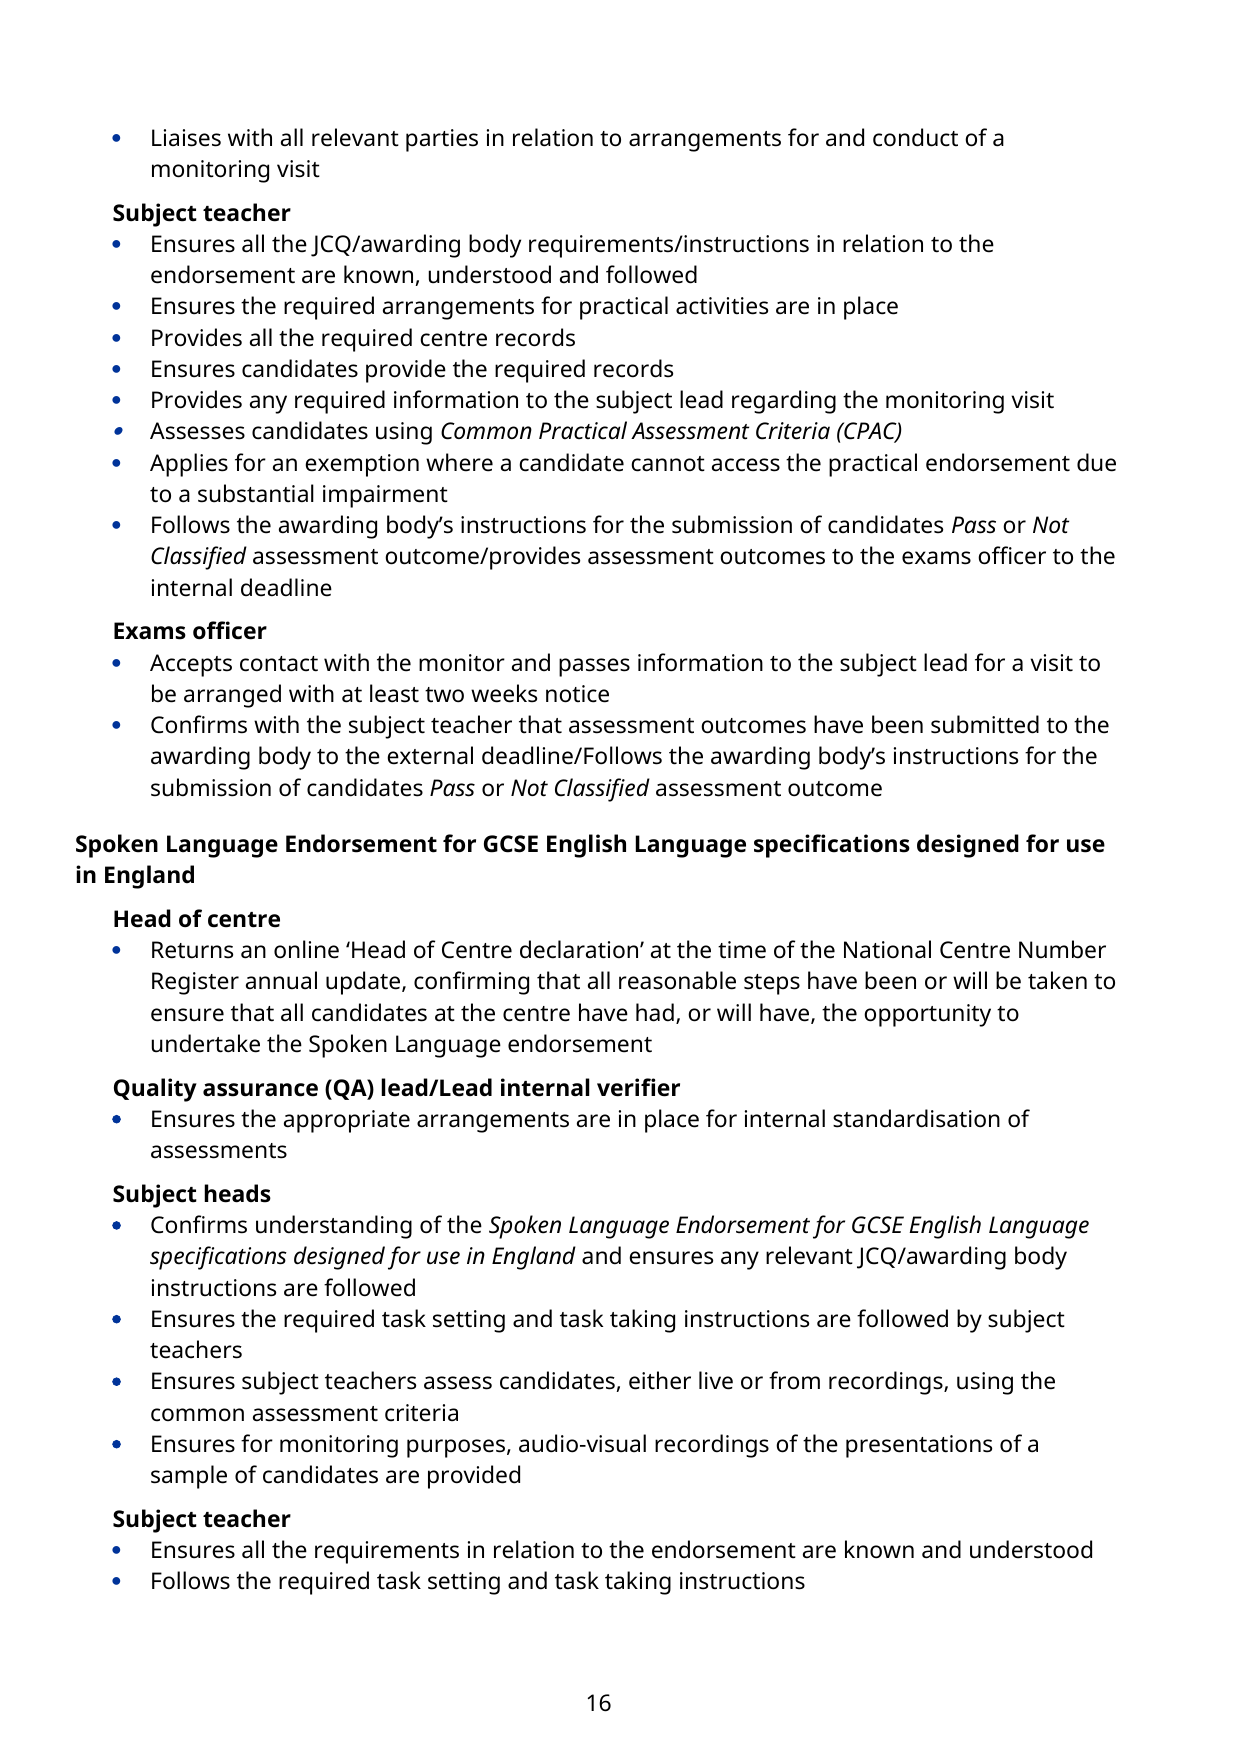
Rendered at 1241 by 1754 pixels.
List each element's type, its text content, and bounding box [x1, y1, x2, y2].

list Returns an online ‘Head of Centre declaration’ at the time of the National Centre Number Register annual update, confirming that all reasonable steps have been or will be taken to ensure that all candidates at the centre have had, or will have, the opportunity to undertake the Spoken Language endorsement [112, 934, 1122, 1059]
list Ensures the required task setting and task taking instructions are followed by subject teachers [112, 1303, 1122, 1365]
subtitle Spoken Language Endorsement for GCSE English Language specifications designed for use in England [75, 828, 1122, 890]
list Confirms with the subject teacher that assessment outcomes have been submitted to the awarding body to the external deadline/Follows the awarding body’s instructions for the submission of candidates Pass or Not Classified assessment outcome [112, 709, 1122, 803]
list Ensures all the requirements in relation to the endorsement are known and understood [112, 1534, 1122, 1565]
text Head of centre [112, 903, 1122, 934]
list Provides all the required centre records [112, 322, 1122, 353]
list Ensures the appropriate arrangements are in place for internal standardisation of assessments [112, 1103, 1122, 1165]
list Ensures the required arrangements for practical activities are in place [112, 290, 1122, 322]
list Follows the required task setting and task taking instructions [112, 1565, 1122, 1597]
text Subject teacher [112, 1503, 1122, 1534]
list Accepts contact with the monitor and passes information to the subject lead for a visit to be arranged with at least two weeks notice [112, 647, 1122, 709]
list Ensures candidates provide the required records [112, 353, 1122, 384]
list Applies for an exemption where a candidate cannot access the practical endorsement due to a substantial impairment [112, 447, 1122, 509]
text Quality assurance (QA) lead/Lead internal verifier [112, 1072, 1122, 1103]
list Ensures for monitoring purposes, audio-visual recordings of the presentations of a sample of candidates are provided [112, 1428, 1122, 1490]
list Assesses candidates using Common Practical Assessment Criteria (CPAC) [112, 415, 1122, 447]
list Liaises with all relevant parties in relation to arrangements for and conduct of a monitoring visit [112, 122, 1122, 184]
text Subject teacher [112, 197, 1122, 228]
list Ensures all the JCQ/awarding body requirements/instructions in relation to the endorsement are known, understood and followed [112, 228, 1122, 290]
text Subject heads [112, 1178, 1122, 1209]
list Provides any required information to the subject lead regarding the monitoring visit [112, 384, 1122, 415]
list Follows the awarding body’s instructions for the submission of candidates Pass or Not Classified assessment outcome/provides assessment outcomes to the exams officer to the internal deadline [112, 509, 1122, 603]
text Exams officer [112, 615, 1122, 647]
list Ensures subject teachers assess candidates, either live or from recordings, using the common assessment criteria [112, 1365, 1122, 1428]
list Confirms understanding of the Spoken Language Endorsement for GCSE English Language specifications designed for use in England and ensures any relevant JCQ/awarding body instructions are followed [112, 1209, 1122, 1303]
